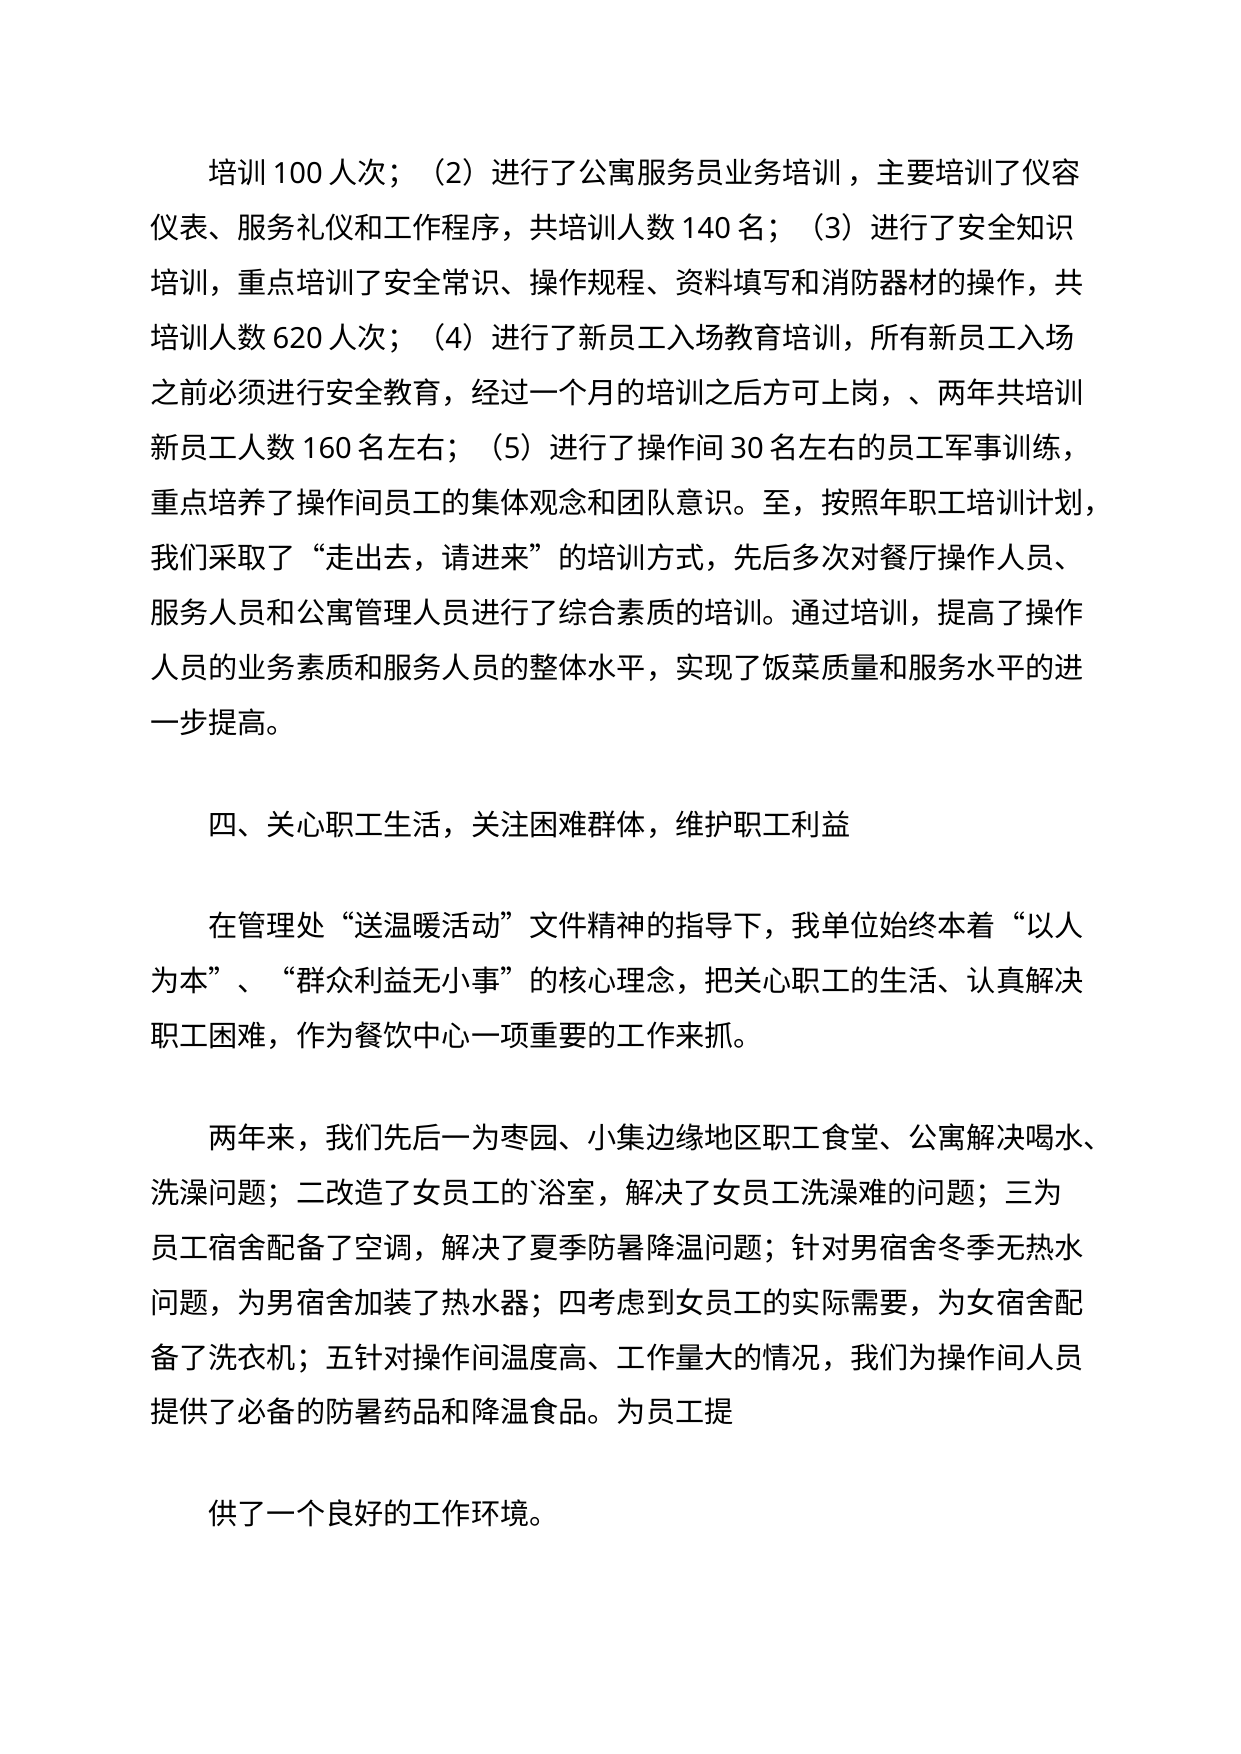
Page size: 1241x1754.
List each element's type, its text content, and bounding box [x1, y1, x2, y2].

text 在管理处“送温暖活动”文件精神的指导下，我单位始终本着“以人为本”、“群众利益无小事”的核心理念，把关心职工的生活、认真解决职工困难，作为餐饮中心一项重要的工作来抓。 [150, 903, 1090, 1055]
text 两年来，我们先后一为枣园、小集边缘地区职工食堂、公寓解决喝水、洗澡问题；二改造了女员工的`浴室，解决了女员工洗澡难的问题；三为员工宿舍配备了空调，解决了夏季防暑降温问题；针对男宿舍冬季无热水问题，为男宿舍加装了热水器；四考虑到女员工的实际需要，为女宿舍配备了洗衣机；五针对操作间温度高、工作量大的情况，我们为操作间人员提供了必备的防暑药品和降温食品。为员工提 [150, 1114, 1090, 1431]
text 培训100人次；（2）进行了公寓服务员业务培训 ，主要培训了仪容仪表、服务礼仪和工作程序，共培训人数140名；（3）进行了安全知识培训，重点培训了安全常识、操作规程、资料填写和消防器材的操作，共培训人数620人次；（4）进行了新员工入场教育培训，所有新员工入场之前必须进行安全教育，经过一个月的培训之后方可上岗，、两年共培训新员工人数160名左右；（5）进行了操作间30名左右的员工军事训练，重点培养了操作间员工的集体观念和团队意识。至，按照年职工培训计划，我们采取了“走出去，请进来”的培训方式，先后多次对餐厅操作人员、服务人员和公寓管理人员进行了综合素质的培训。通过培训，提高了操作人员的业务素质和服务人员的整体水平，实现了饭菜质量和服务水平的进一步提高。 [150, 150, 1090, 742]
text 四、关心职工生活，关注困难群体，维护职工利益 [150, 801, 1090, 843]
text 供了一个良好的工作环境。 [150, 1491, 1090, 1533]
